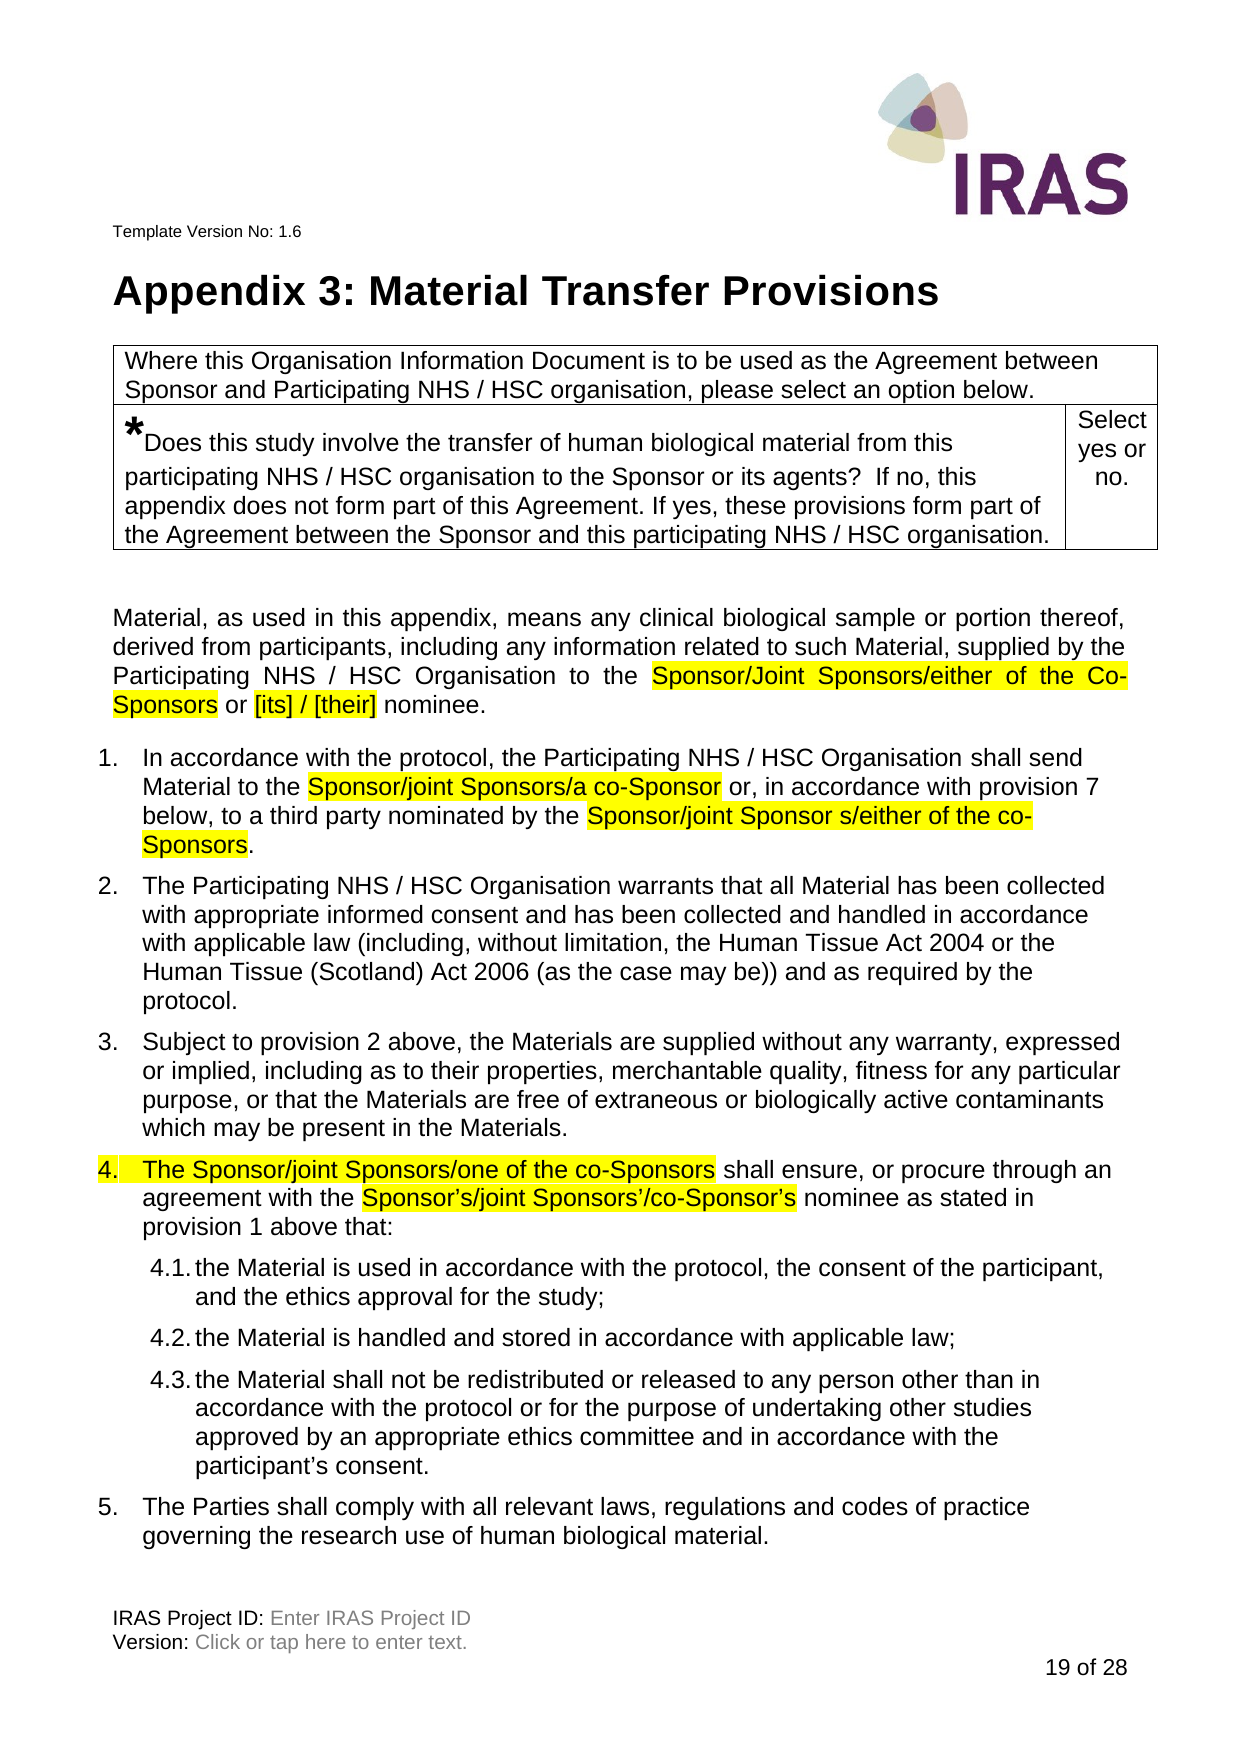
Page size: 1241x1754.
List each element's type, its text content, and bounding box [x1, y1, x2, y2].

list In accordance with the protocol, the Participating NHS / HSC Organisation shall send Material to the Sponsor/joint Sponsors/a co-Sponsor or, in accordance with provision 7 below, to a third party nominated by the Sponsor/joint Sponsor s/either of the co-Sponsors. [98, 743, 1128, 858]
list The Sponsor/joint Sponsors/one of the co-Sponsors shall ensure, or procure through an agreement with the Sponsor’s/joint Sponsors’/co-Sponsor’s nominee as stated in provision 1 above that: [98, 1155, 1128, 1241]
list the Material is handled and stored in accordance with applicable law; [150, 1323, 1128, 1352]
text Material, as used in this appendix, means any clinical biological sample or portion thereof, derived from participants, including any information related to such Material, supplied by the Participating NHS / HSC Organisation to the Sponsor/Joint Sponsors/either of the Co-Sponsors or [its] / [their] nominee. [112, 603, 1128, 718]
list The Parties shall comply with all relevant laws, regulations and codes of practice governing the research use of human biological material. [98, 1492, 1128, 1550]
table_header Where this Organisation Information Document is to be used as the Agreement between Sponsor and Participating NHS / HSC organisation, please select an option below. [114, 346, 1157, 404]
list the Material shall not be redistributed or released to any person other than in accordance with the protocol or for the purpose of undertaking other studies approved by an appropriate ethics committee and in accordance with the participant’s consent. [150, 1365, 1128, 1480]
subtitle Appendix 3: Material Transfer Provisions [112, 266, 1128, 314]
table_cell *Does this study involve the transfer of human biological material from this participating NHS / HSC organisation to the Sponsor or its agents? If no, this appendix does not form part of this Agreement. If yes, these provisions form part of the Agreement between the Sponsor and this participating NHS / HSC organisation. [114, 405, 1065, 549]
picture [878, 73, 1128, 222]
list the Material is used in accordance with the protocol, the consent of the participant, and the ethics approval for the study; [150, 1253, 1128, 1311]
list Subject to provision 2 above, the Materials are supplied without any warranty, expressed or implied, including as to their properties, merchantable quality, fitness for any particular purpose, or that the Materials are free of extraneous or biologically active contaminants which may be present in the Materials. [98, 1027, 1128, 1142]
list The Participating NHS / HSC Organisation warrants that all Material has been collected with appropriate informed consent and has been collected and handled in accordance with applicable law (including, without limitation, the Human Tissue Act 2004 or the Human Tissue (Scotland) Act 2006 (as the case may be)) and as required by the protocol. [98, 871, 1128, 1015]
